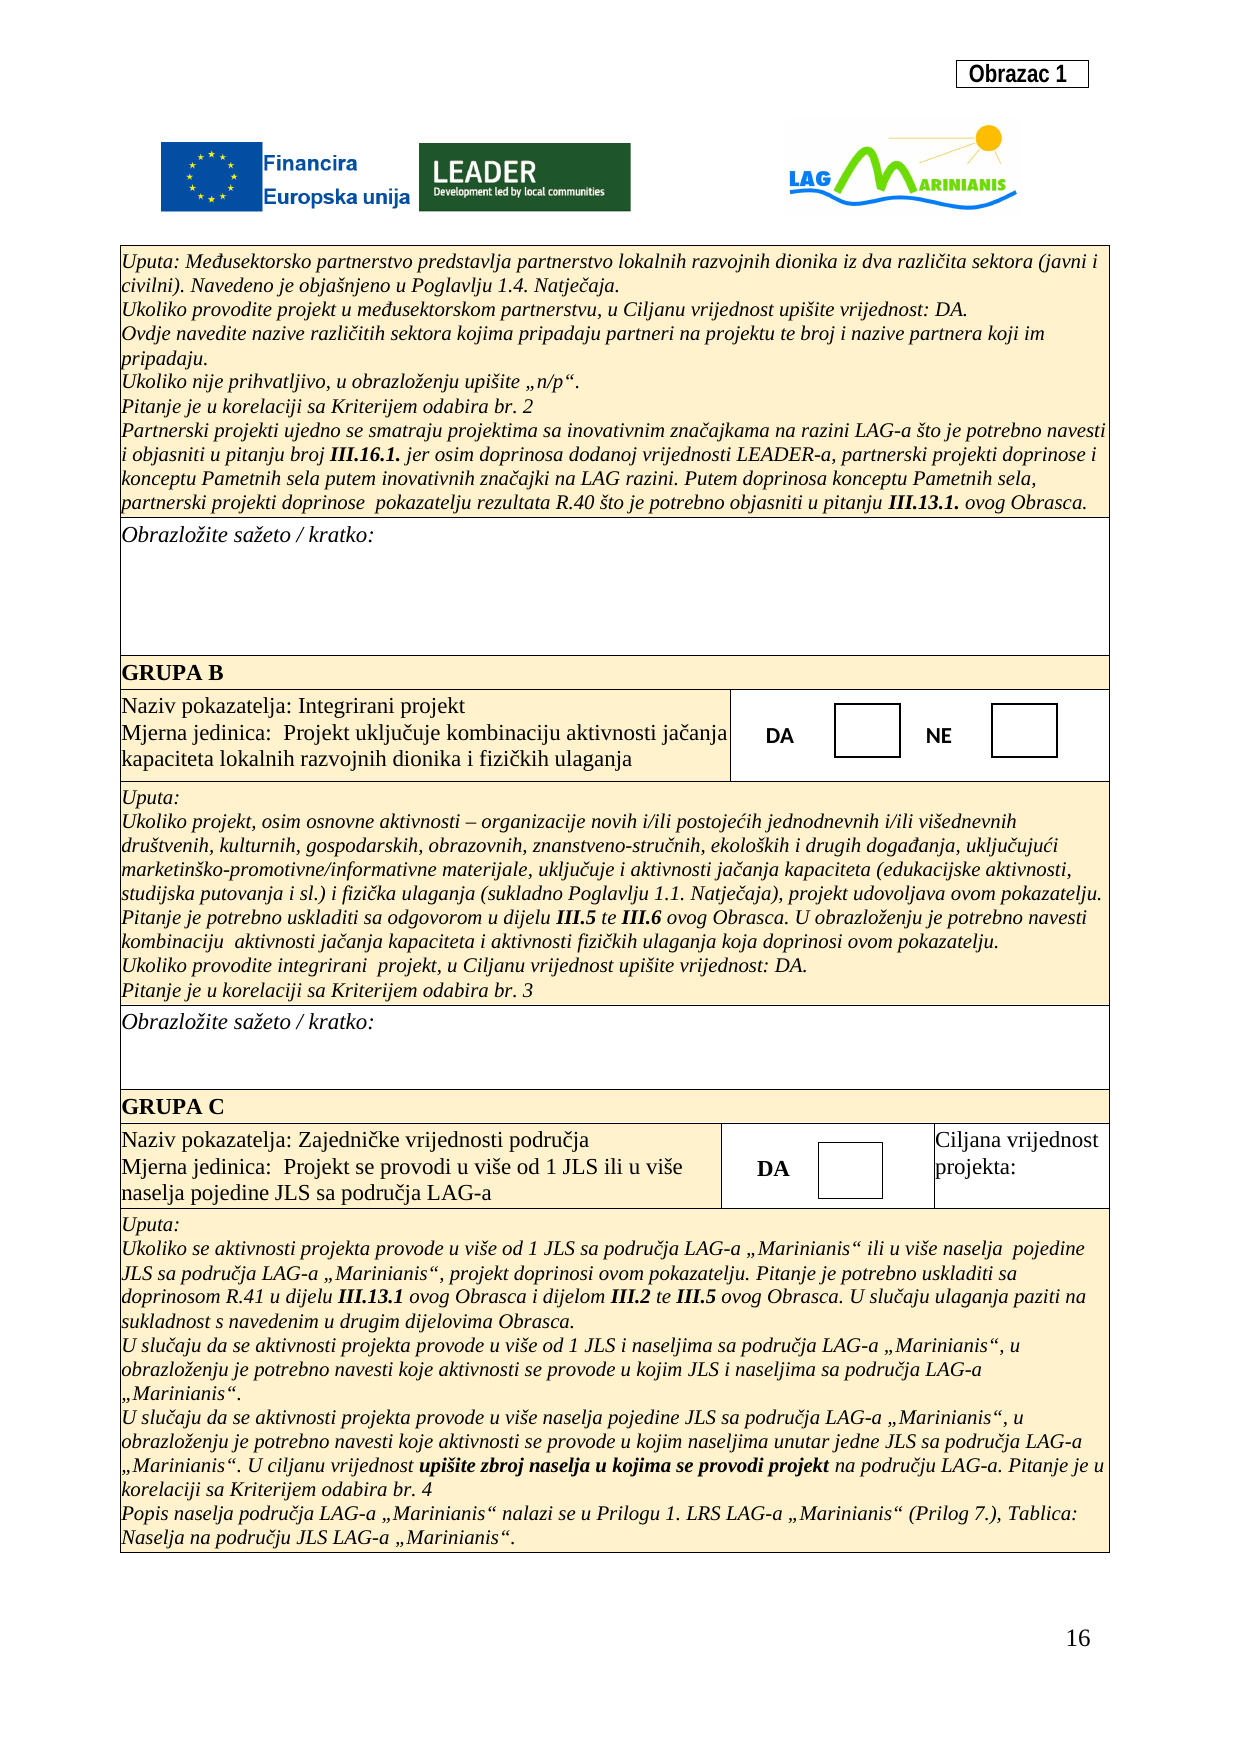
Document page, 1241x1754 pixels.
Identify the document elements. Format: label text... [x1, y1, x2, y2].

table_cell Ciljana vrijednost projekta: [935, 1124, 1109, 1208]
table_cell Uputa: Ukoliko se aktivnosti projekta provode u više od 1 JLS sa područja LAG-a „Marinianis“ ili u više naselja pojedine JLS sa područja LAG-a „Marinianis“, projekt doprinosi ovom pokazatelju. Pitanje je potrebno uskladiti sa doprinosom R.41 u dijelu III.13.1 ovog Obrasca i dijelom III.2 te III.5 ovog Obrasca. U slučaju ulaganja paziti na sukladnost s navedenim u drugim dijelovima Obrasca. U slučaju da se aktivnosti projekta provode u više od 1 JLS i naseljima sa područja LAG-a „Marinianis“, u obrazloženju je potrebno navesti koje aktivnosti se provode u kojim JLS i naseljima sa područja LAG-a „Marinianis“. U slučaju da se aktivnosti projekta provode u više naselja pojedine JLS sa područja LAG-a „Marinianis“, u obrazloženju je potrebno navesti koje aktivnosti se provode u kojim naseljima unutar jedne JLS sa područja LAG-a „Marinianis“. U ciljanu vrijednost upišite zbroj naselja u kojima se provodi projekt na području LAG-a. Pitanje je u korelaciji sa Kriterijem odabira br. 4 Popis naselja područja LAG-a „Marinianis“ nalazi se u Prilogu 1. LRS LAG-a „Marinianis“ (Prilog 7.), Tablica: Naselja na području JLS LAG-a „Marinianis“. [121, 1209, 1109, 1552]
table_cell Uputa: Međusektorsko partnerstvo predstavlja partnerstvo lokalnih razvojnih dionika iz dva različita sektora (javni i civilni). Navedeno je objašnjeno u Poglavlju 1.4. Natječaja. Ukoliko provodite projekt u međusektorskom partnerstvu, u Ciljanu vrijednost upišite vrijednost: DA. Ovdje navedite nazive različitih sektora kojima pripadaju partneri na projektu te broj i nazive partnera koji im pripadaju. Ukoliko nije prihvatljivo, u obrazloženju upišite „n/p“. Pitanje je u korelaciji sa Kriterijem odabira br. 2 Partnerski projekti ujedno se smatraju projektima sa inovativnim značajkama na razini LAG-a što je potrebno navesti i objasniti u pitanju broj III.16.1. jer osim doprinosa dodanoj vrijednosti LEADER-a, partnerski projekti doprinose i konceptu Pametnih sela putem inovativnih značajki na LAG razini. Putem doprinosa konceptu Pametnih sela, partnerski projekti doprinose pokazatelju rezultata R.40 što je potrebno objasniti u pitanju III.13.1. ovog Obrasca. [121, 246, 1109, 517]
table_cell GRUPA C [121, 1090, 1109, 1122]
table_cell Naziv pokazatelja: Integrirani projekt Mjerna jedinica: Projekt uključuje kombinaciju aktivnosti jačanja kapaciteta lokalnih razvojnih dionika i fizičkih ulaganja [121, 690, 730, 781]
table_cell DA [722, 1124, 934, 1208]
table_cell GRUPA B [121, 656, 1109, 689]
table_cell Naziv pokazatelja: Zajedničke vrijednosti područja Mjerna jedinica: Projekt se provodi u više od 1 JLS ili u više naselja pojedine JLS sa područja LAG-a [121, 1124, 721, 1208]
table_cell DA NE [731, 690, 1109, 781]
picture [784, 116, 1022, 217]
picture [150, 136, 635, 217]
table_cell Obrazložite sažeto / kratko: [121, 518, 1109, 655]
table_cell Uputa: Ukoliko projekt, osim osnovne aktivnosti – organizacije novih i/ili postojećih jednodnevnih i/ili višednevnih društvenih, kulturnih, gospodarskih, obrazovnih, znanstveno-stručnih, ekoloških i drugih događanja, uključujući marketinško-promotivne/informativne materijale, uključuje i aktivnosti jačanja kapaciteta (edukacijske aktivnosti, studijska putovanja i sl.) i fizička ulaganja (sukladno Poglavlju 1.1. Natječaja), projekt udovoljava ovom pokazatelju. Pitanje je potrebno uskladiti sa odgovorom u dijelu III.5 te III.6 ovog Obrasca. U obrazloženju je potrebno navesti kombinaciju aktivnosti jačanja kapaciteta i aktivnosti fizičkih ulaganja koja doprinosi ovom pokazatelju. Ukoliko provodite integrirani projekt, u Ciljanu vrijednost upišite vrijednost: DA. Pitanje je u korelaciji sa Kriterijem odabira br. 3 [121, 782, 1109, 1004]
table_cell Obrazložite sažeto / kratko: [121, 1006, 1109, 1089]
